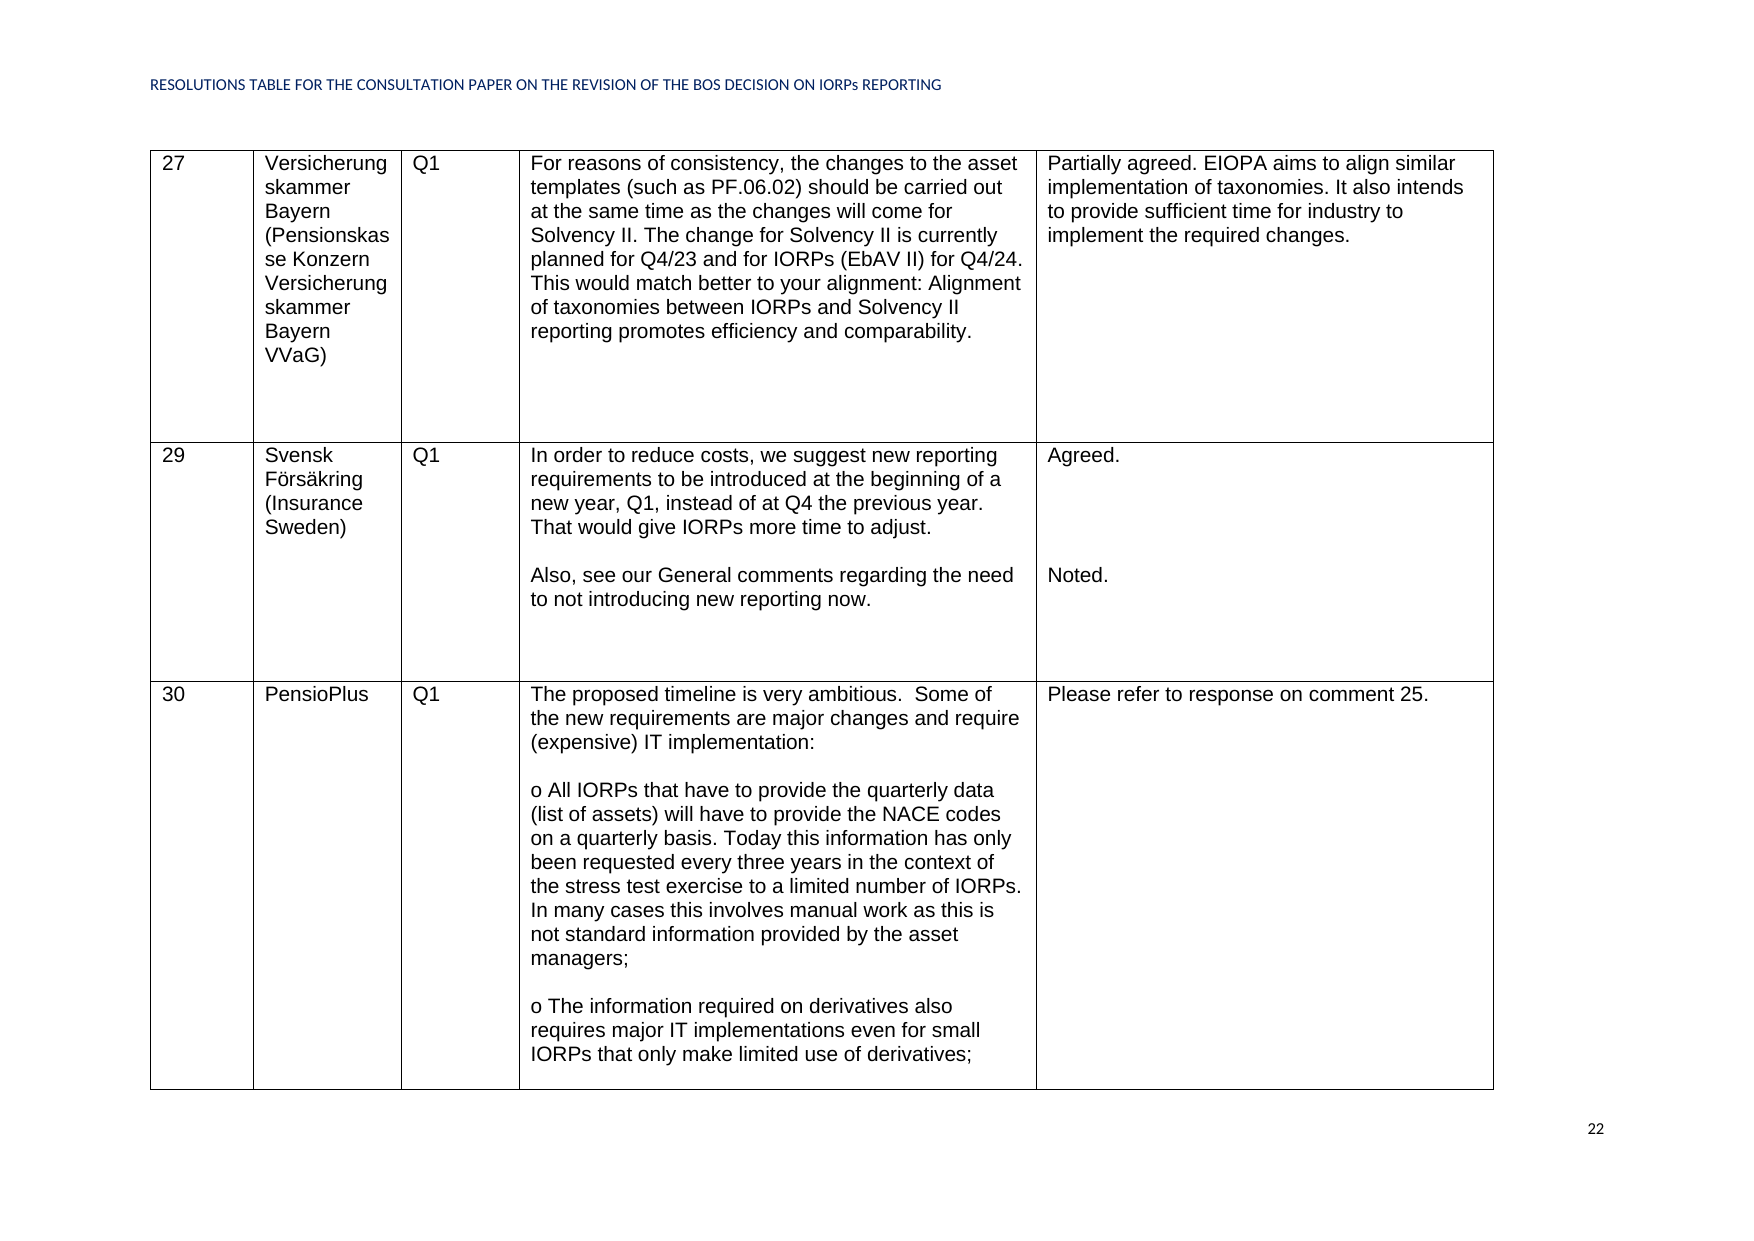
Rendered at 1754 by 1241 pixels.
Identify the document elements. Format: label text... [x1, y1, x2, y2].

table_cell Q1 [402, 682, 519, 1089]
table_cell Q1 [402, 151, 519, 442]
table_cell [520, 682, 1036, 1089]
table_cell Agreed. Noted. [1037, 443, 1493, 681]
table_cell 30 [151, 682, 253, 1089]
table_cell Svensk Försäkring (Insurance Sweden) [254, 443, 401, 681]
table_cell Versicherungskammer Bayern (Pensionskasse Konzern Versicherungskammer Bayern VVaG) [254, 151, 401, 442]
table_cell For reasons of consistency, the changes to the asset templates (such as PF.06.02) should be carried out at the same time as the changes will come for Solvency II. The change for Solvency II is currently planned for Q4/23 and for IORPs (EbAV II) for Q4/24. This would match better to your alignment: Alignment of taxonomies between IORPs and Solvency II reporting promotes efficiency and comparability. [520, 151, 1036, 442]
table_cell 29 [151, 443, 253, 681]
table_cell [1037, 682, 1493, 1089]
table_cell 27 [151, 151, 253, 442]
table_cell In order to reduce costs, we suggest new reporting requirements to be introduced at the beginning of a new year, Q1, instead of at Q4 the previous year. That would give IORPs more time to adjust. Also, see our General comments regarding the need to not introducing new reporting now. [520, 443, 1036, 681]
table_cell PensioPlus [254, 682, 401, 1089]
table_cell Q1 [402, 443, 519, 681]
table_cell Partially agreed. EIOPA aims to align similar implementation of taxonomies. It also intends to provide sufficient time for industry to implement the required changes. [1037, 151, 1493, 442]
